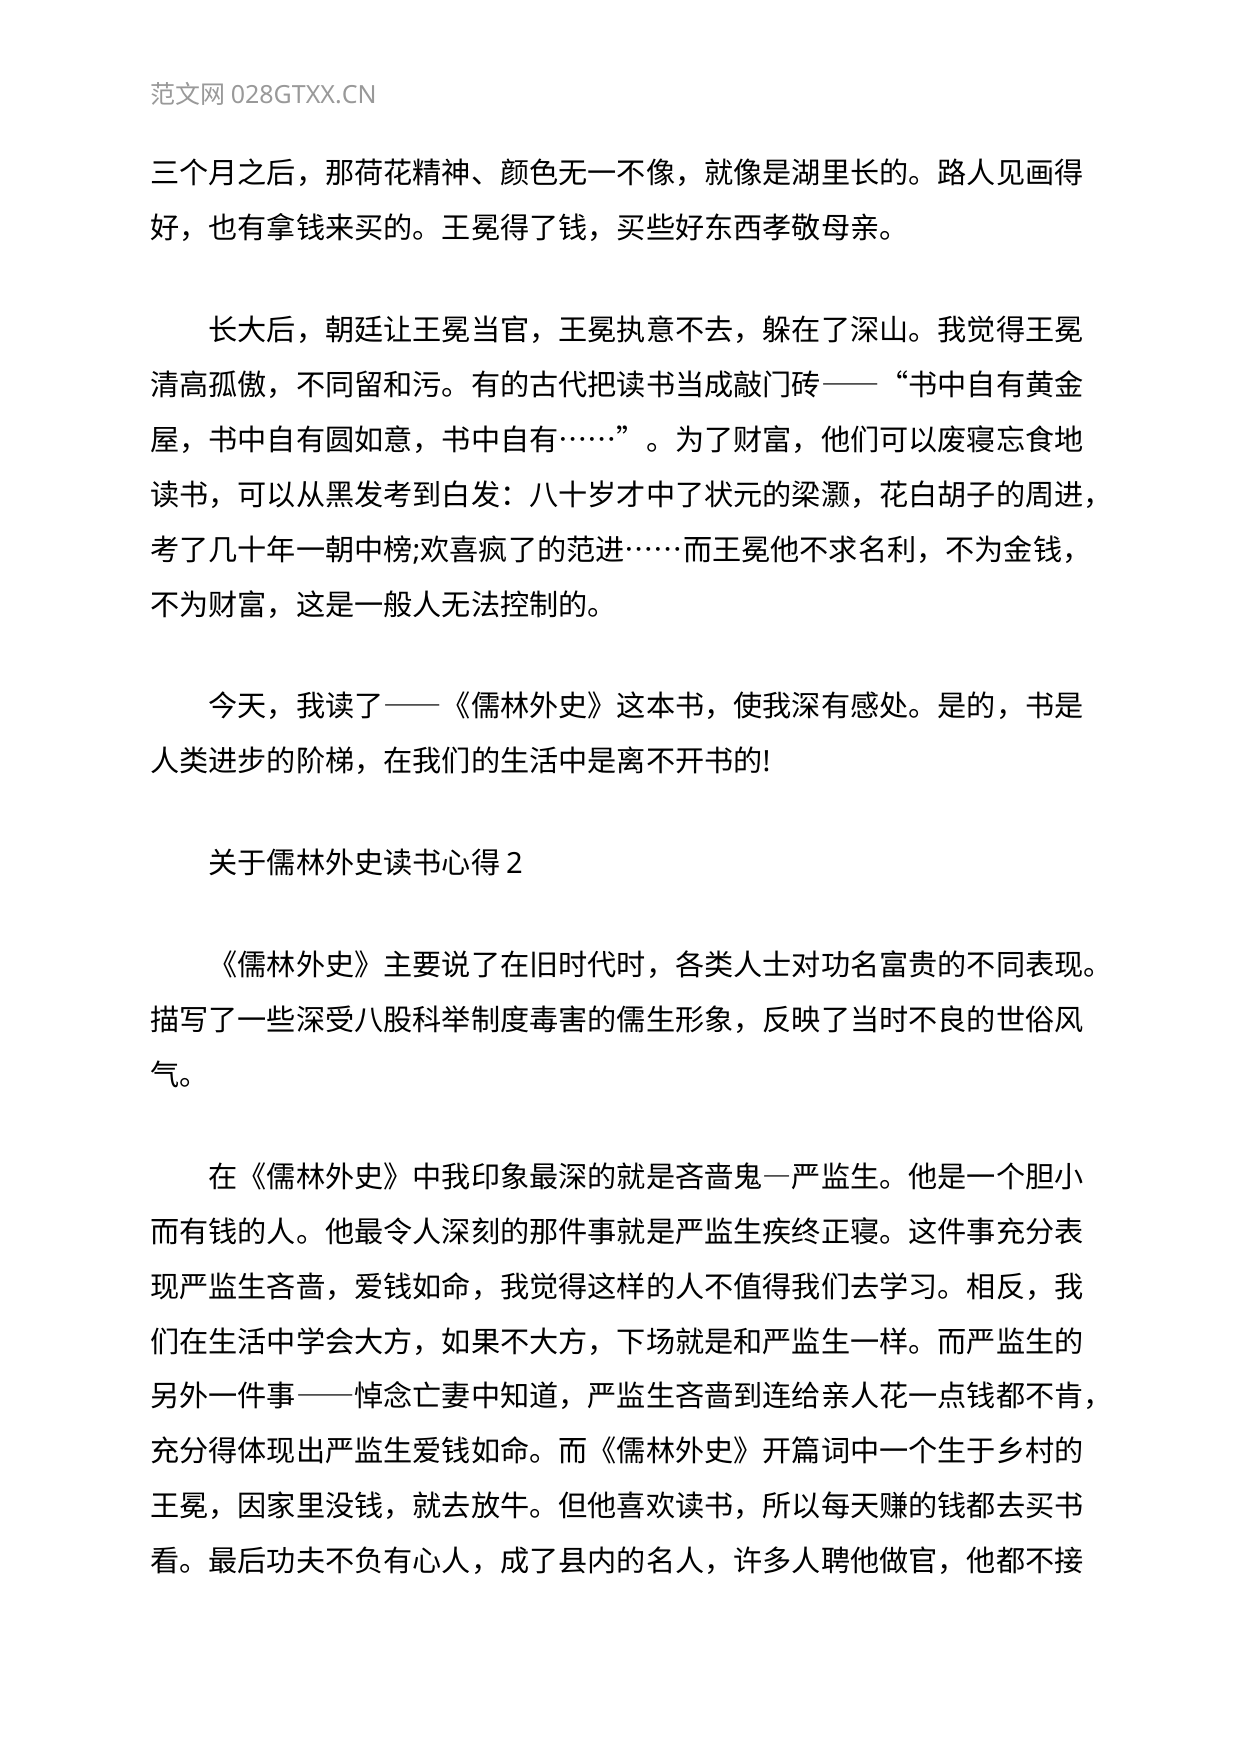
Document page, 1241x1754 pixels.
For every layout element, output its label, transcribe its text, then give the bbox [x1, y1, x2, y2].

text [150, 150, 1090, 247]
text 关于儒林外史读书心得2 [150, 840, 1090, 882]
text 《儒林外史》主要说了在旧时代时，各类人士对功名富贵的不同表现。描写了一些深受八股科举制度毒害的儒生形象，反映了当时不良的世俗风气。 [150, 942, 1090, 1094]
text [150, 1153, 1090, 1580]
text 长大后，朝廷让王冕当官，王冕执意不去，躲在了深山。我觉得王冕清高孤傲，不同留和污。有的古代把读书当成敲门砖——“书中自有黄金屋，书中自有圆如意，书中自有……”。为了财富，他们可以废寝忘食地读书，可以从黑发考到白发：八十岁才中了状元的梁灏，花白胡子的周进，考了几十年一朝中榜;欢喜疯了的范进……而王冕他不求名利，不为金钱，不为财富，这是一般人无法控制的。 [150, 307, 1090, 623]
text 今天，我读了——《儒林外史》这本书，使我深有感处。是的，书是人类进步的阶梯，在我们的生活中是离不开书的! [150, 683, 1090, 780]
